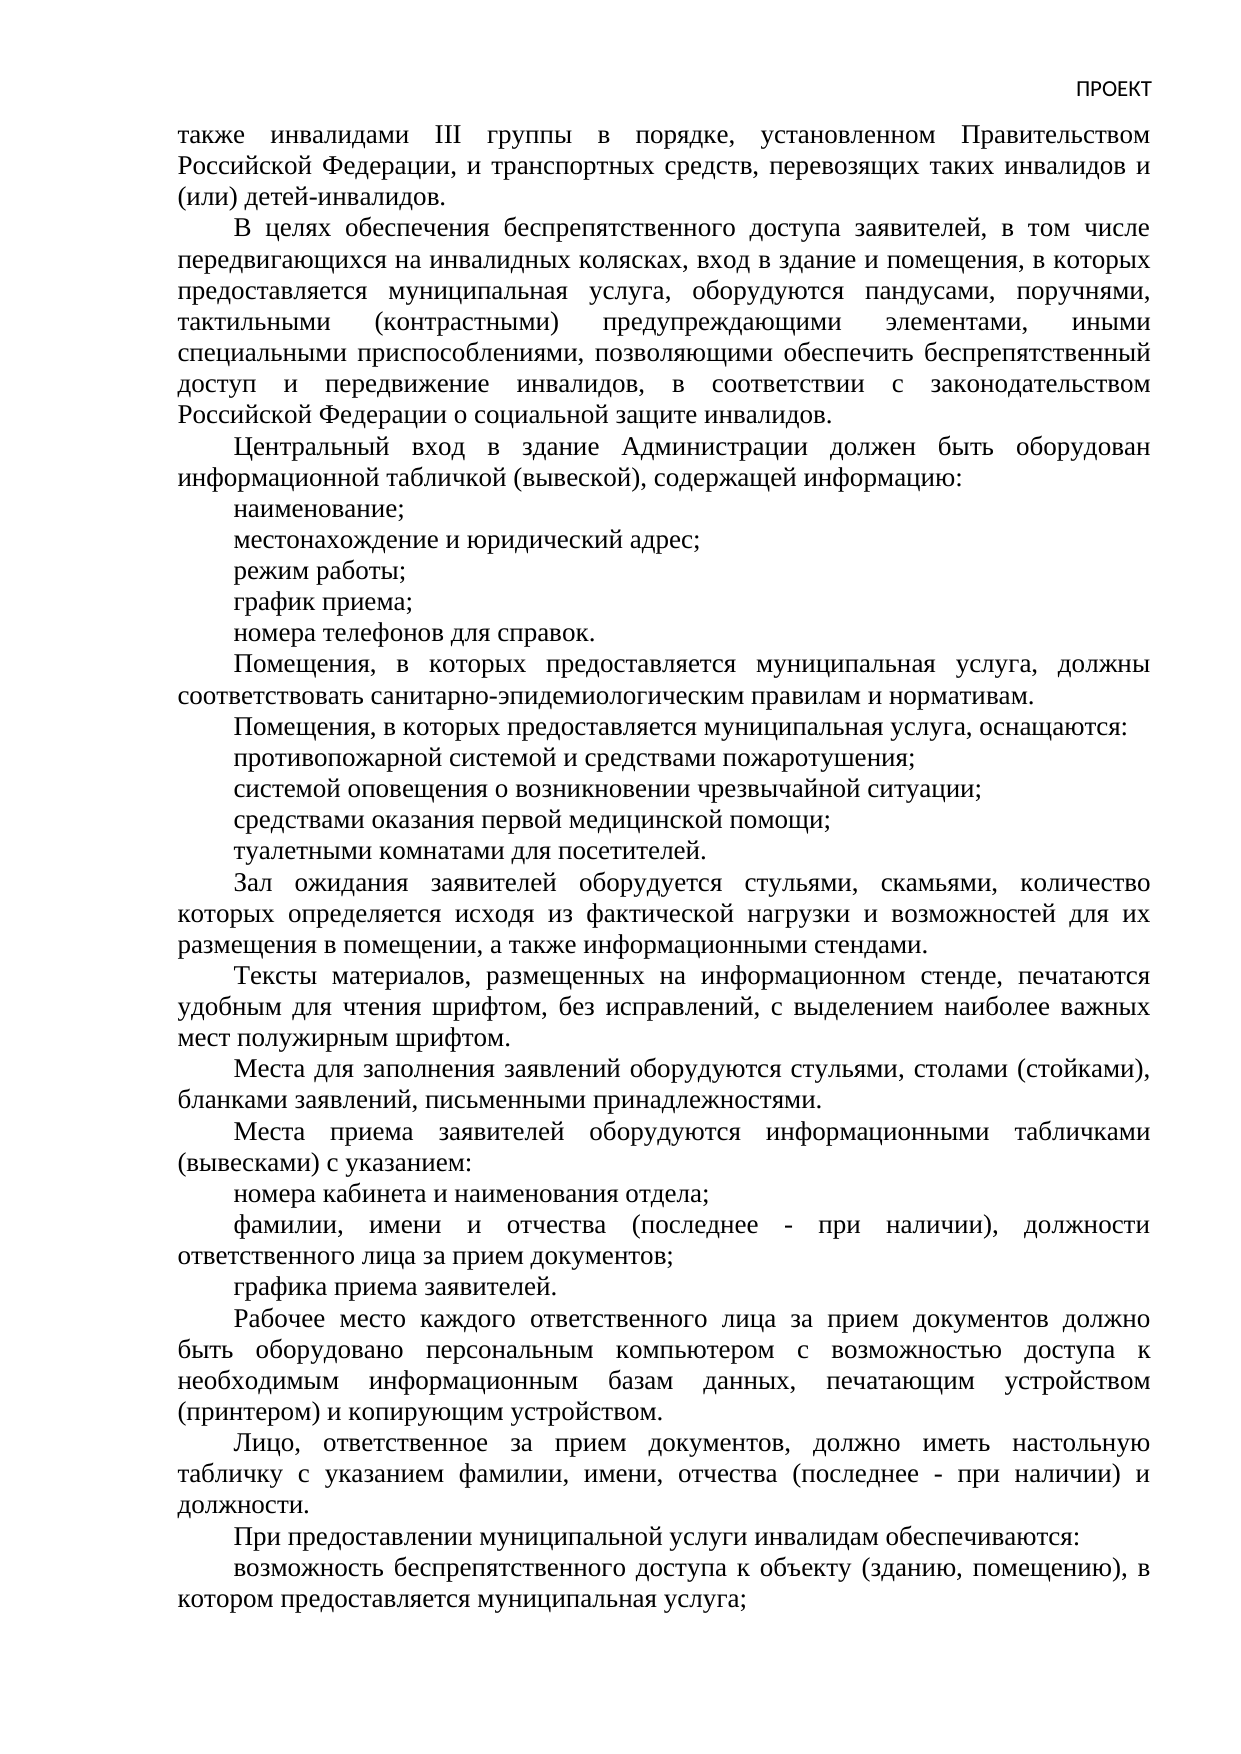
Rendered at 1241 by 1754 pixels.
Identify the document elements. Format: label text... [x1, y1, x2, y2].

text Зал ожидания заявителей оборудуется стульями, скамьями, количество которых определяется исходя из фактической нагрузки и возможностей для их размещения в помещении, а также информационными стендами. [177, 866, 1152, 959]
text фамилии, имени и отчества (последнее - при наличии), должности ответственного лица за прием документов; [177, 1208, 1152, 1271]
text противопожарной системой и средствами пожаротушения; [177, 741, 1152, 772]
text Помещения, в которых предоставляется муниципальная услуга, должны соответствовать санитарно-эпидемиологическим правилам и нормативам. [177, 648, 1152, 710]
text номера телефонов для справок. [177, 616, 1152, 648]
text системой оповещения о возникновении чрезвычайной ситуации; [177, 772, 1152, 803]
text туалетными комнатами для посетителей. [177, 834, 1152, 866]
text Рабочее место каждого ответственного лица за прием документов должно быть оборудовано персональным компьютером с возможностью доступа к необходимым информационным базам данных, печатающим устройством (принтером) и копирующим устройством. [177, 1302, 1152, 1426]
text Помещения, в которых предоставляется муниципальная услуга, оснащаются: [177, 710, 1152, 741]
text местонахождение и юридический адрес; [177, 523, 1152, 554]
text Места для заполнения заявлений оборудуются стульями, столами (стойками), бланками заявлений, письменными принадлежностями. [177, 1052, 1152, 1115]
text Места приема заявителей оборудуются информационными табличками (вывесками) с указанием: [177, 1115, 1152, 1177]
text Тексты материалов, размещенных на информационном стенде, печатаются удобным для чтения шрифтом, без исправлений, с выделением наиболее важных мест полужирным шрифтом. [177, 959, 1152, 1052]
text Центральный вход в здание Администрации должен быть оборудован информационной табличкой (вывеской), содержащей информацию: [177, 429, 1152, 492]
text графика приема заявителей. [177, 1271, 1152, 1302]
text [177, 118, 1152, 212]
text номера кабинета и наименования отдела; [177, 1177, 1152, 1208]
text При предоставлении муниципальной услуги инвалидам обеспечиваются: [177, 1520, 1152, 1551]
text средствами оказания первой медицинской помощи; [177, 803, 1152, 834]
text наименование; [177, 492, 1152, 523]
text Лицо, ответственное за прием документов, должно иметь настольную табличку с указанием фамилии, имени, отчества (последнее - при наличии) и должности. [177, 1426, 1152, 1520]
text график приема; [177, 585, 1152, 616]
text режим работы; [177, 554, 1152, 585]
text В целях обеспечения беспрепятственного доступа заявителей, в том числе передвигающихся на инвалидных колясках, вход в здание и помещения, в которых предоставляется муниципальная услуга, оборудуются пандусами, поручнями, тактильными (контрастными) предупреждающими элементами, иными специальными приспособлениями, позволяющими обеспечить беспрепятственный доступ и передвижение инвалидов, в соответствии с законодательством Российской Федерации о социальной защите инвалидов. [177, 212, 1152, 429]
text возможность беспрепятственного доступа к объекту (зданию, помещению), в котором предоставляется муниципальная услуга; [177, 1551, 1152, 1613]
